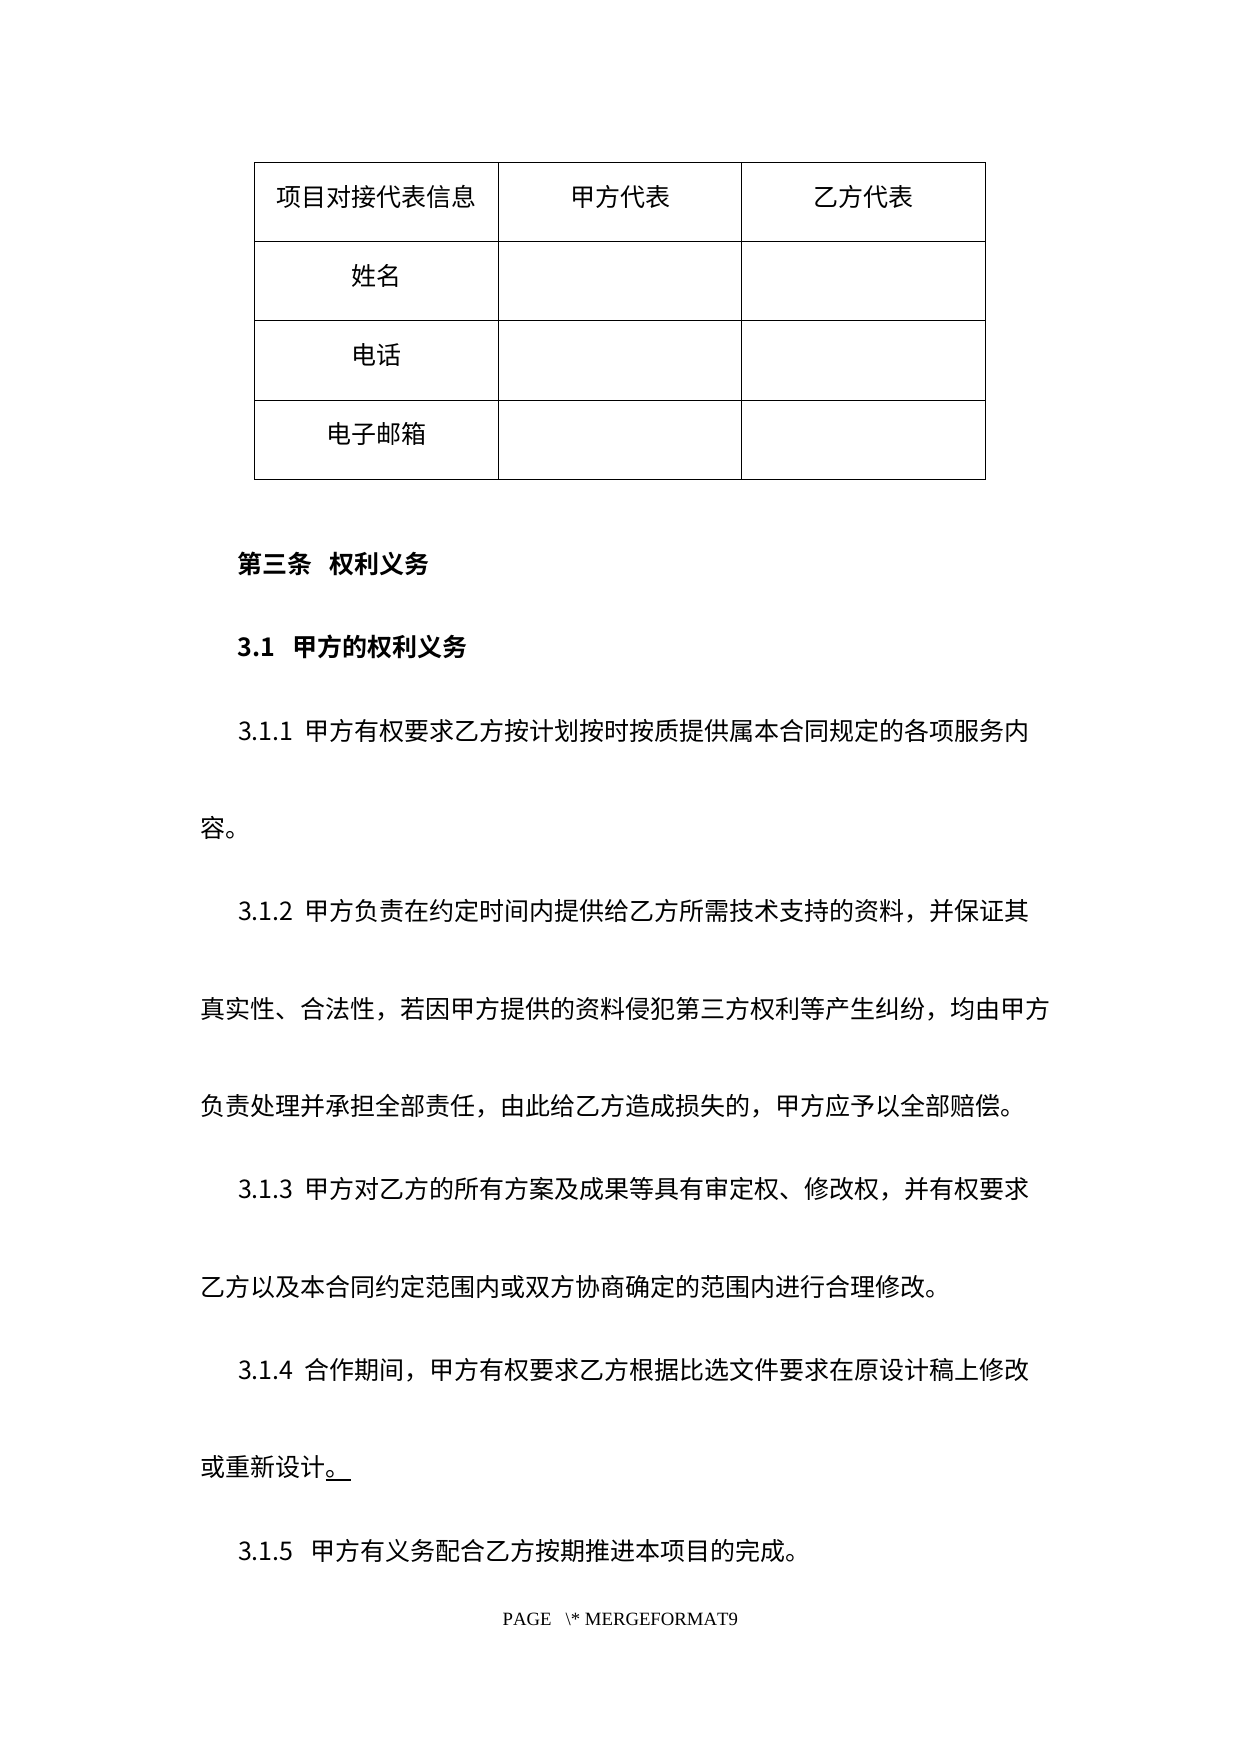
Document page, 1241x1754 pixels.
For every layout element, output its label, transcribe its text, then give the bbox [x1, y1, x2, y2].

table_cell 电子邮箱 [255, 401, 498, 479]
text 3.1.1 甲方有权要求乙方按计划按时按质提供属本合同规定的各项服务内容。 [200, 697, 1053, 859]
text 3.1 甲方的权利义务 [187, 613, 1053, 678]
table_header 甲方代表 [499, 163, 741, 241]
text 3.1.4 合作期间，甲方有权要求乙方根据比选文件要求在原设计稿上修改或重新设计。 [200, 1336, 1053, 1498]
table_cell [499, 401, 741, 479]
table_cell [742, 401, 985, 479]
table_cell 姓名 [255, 242, 498, 320]
table_header 乙方代表 [742, 163, 985, 241]
text 3.1.5 甲方有义务配合乙方按期推进本项目的完成。 [200, 1517, 1053, 1582]
text 3.1.2 甲方负责在约定时间内提供给乙方所需技术支持的资料，并保证其真实性、合法性，若因甲方提供的资料侵犯第三方权利等产生纠纷，均由甲方负责处理并承担全部责任，由此给乙方造成损失的，甲方应予以全部赔偿。 [200, 877, 1053, 1137]
text 第三条 权利义务 [187, 530, 1053, 595]
text 3.1.3 甲方对乙方的所有方案及成果等具有审定权、修改权，并有权要求乙方以及本合同约定范围内或双方协商确定的范围内进行合理修改。 [200, 1155, 1053, 1318]
table_cell [742, 321, 985, 399]
table_cell [742, 242, 985, 320]
table_cell 电话 [255, 321, 498, 399]
table_header 项目对接代表信息 [255, 163, 498, 241]
table_cell [499, 321, 741, 399]
table_cell [499, 242, 741, 320]
